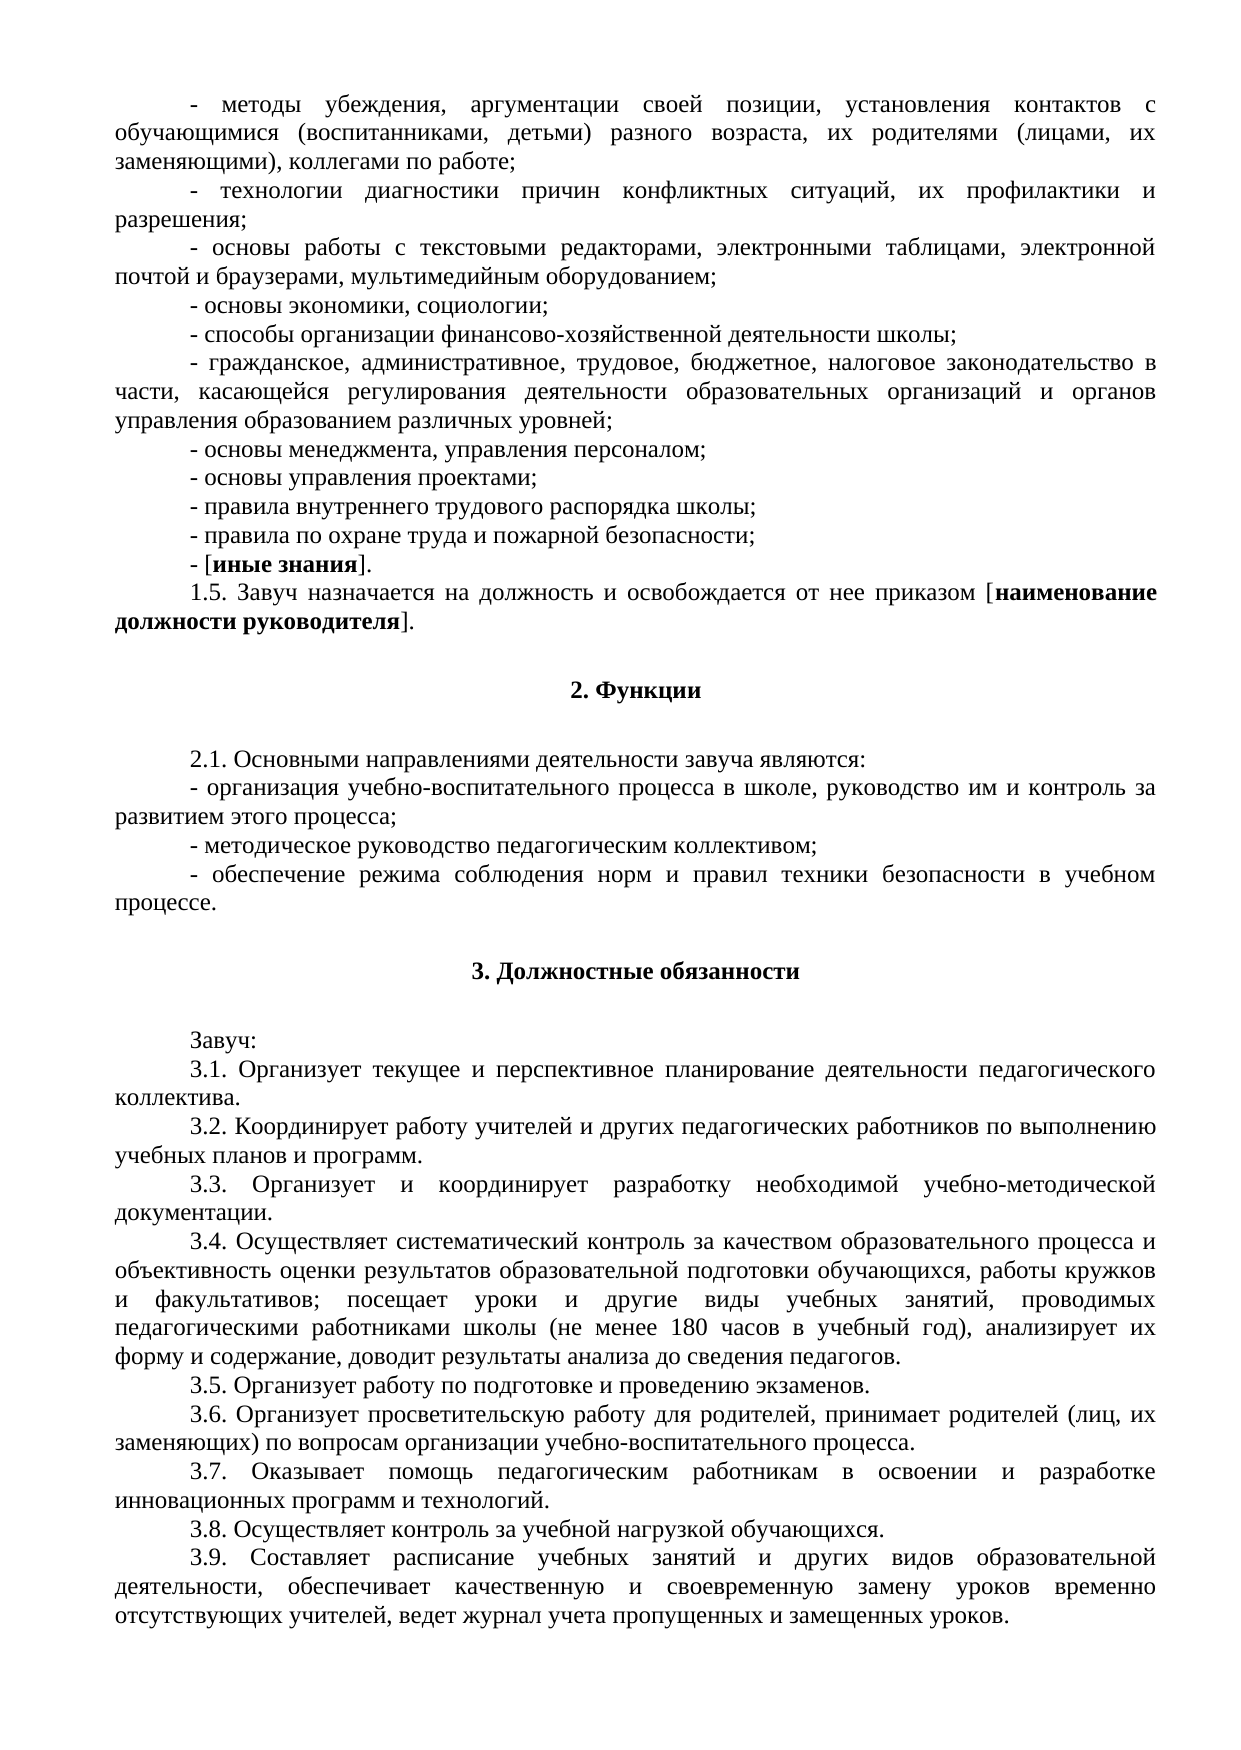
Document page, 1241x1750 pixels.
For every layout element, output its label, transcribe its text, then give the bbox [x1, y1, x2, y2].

text 3.6. Организует просветительскую работу для родителей, принимает родителей (лиц, их заменяющих) по вопросам организации учебно-воспитательного процесса. [114, 1399, 1157, 1456]
text 3.8. Осуществляет контроль за учебной нагрузкой обучающихся. [114, 1514, 1157, 1542]
text 3.1. Организует текущее и перспективное планирование деятельности педагогического коллектива. [114, 1054, 1157, 1111]
text - правила внутреннего трудового распорядка школы; [114, 491, 1157, 520]
text 2.1. Основными направлениями деятельности завуча являются: [114, 744, 1157, 772]
subtitle 3. Должностные обязанности [114, 956, 1157, 985]
subtitle 2. Функции [114, 675, 1157, 704]
text - гражданское, административное, трудовое, бюджетное, налоговое законодательство в части, касающейся регулирования деятельности образовательных организаций и органов управления образованием различных уровней; [114, 347, 1157, 434]
text - организация учебно-воспитательного процесса в школе, руководство им и контроль за развитием этого процесса; [114, 772, 1157, 830]
text - обеспечение режима соблюдения норм и правил техники безопасности в учебном процессе. [114, 859, 1157, 916]
text 3.9. Составляет расписание учебных занятий и других видов образовательной деятельности, обеспечивает качественную и своевременную замену уроков временно отсутствующих учителей, ведет журнал учета пропущенных и замещенных уроков. [114, 1542, 1157, 1629]
text - методическое руководство педагогическим коллективом; [114, 830, 1157, 859]
text - [иные знания]. [114, 549, 1157, 577]
text - методы убеждения, аргументации своей позиции, установления контактов с обучающимися (воспитанниками, детьми) разного возраста, их родителями (лицами, их заменяющими), коллегами по работе; [114, 89, 1157, 175]
text - правила по охране труда и пожарной безопасности; [114, 520, 1157, 549]
text - основы менеджмента, управления персоналом; [114, 434, 1157, 462]
text 1.5. Завуч назначается на должность и освобождается от нее приказом [наименование должности руководителя]. [114, 577, 1157, 635]
text Завуч: [114, 1025, 1157, 1054]
text - способы организации финансово-хозяйственной деятельности школы; [114, 319, 1157, 347]
text - основы экономики, социологии; [114, 290, 1157, 319]
text 3.4. Осуществляет систематический контроль за качеством образовательного процесса и объективность оценки результатов образовательной подготовки обучающихся, работы кружков и факультативов; посещает уроки и другие виды учебных занятий, проводимых педагогическими работниками школы (не менее 180 часов в учебный год), анализирует их форму и содержание, доводит результаты анализа до сведения педагогов. [114, 1226, 1157, 1370]
text 3.2. Координирует работу учителей и других педагогических работников по выполнению учебных планов и программ. [114, 1111, 1157, 1169]
text - основы работы с текстовыми редакторами, электронными таблицами, электронной почтой и браузерами, мультимедийным оборудованием; [114, 232, 1157, 290]
text 3.7. Оказывает помощь педагогическим работникам в освоении и разработке инновационных программ и технологий. [114, 1456, 1157, 1514]
text - технологии диагностики причин конфликтных ситуаций, их профилактики и разрешения; [114, 175, 1157, 232]
text 3.5. Организует работу по подготовке и проведению экзаменов. [114, 1370, 1157, 1399]
text 3.3. Организует и координирует разработку необходимой учебно-методической документации. [114, 1169, 1157, 1226]
text - основы управления проектами; [114, 462, 1157, 491]
